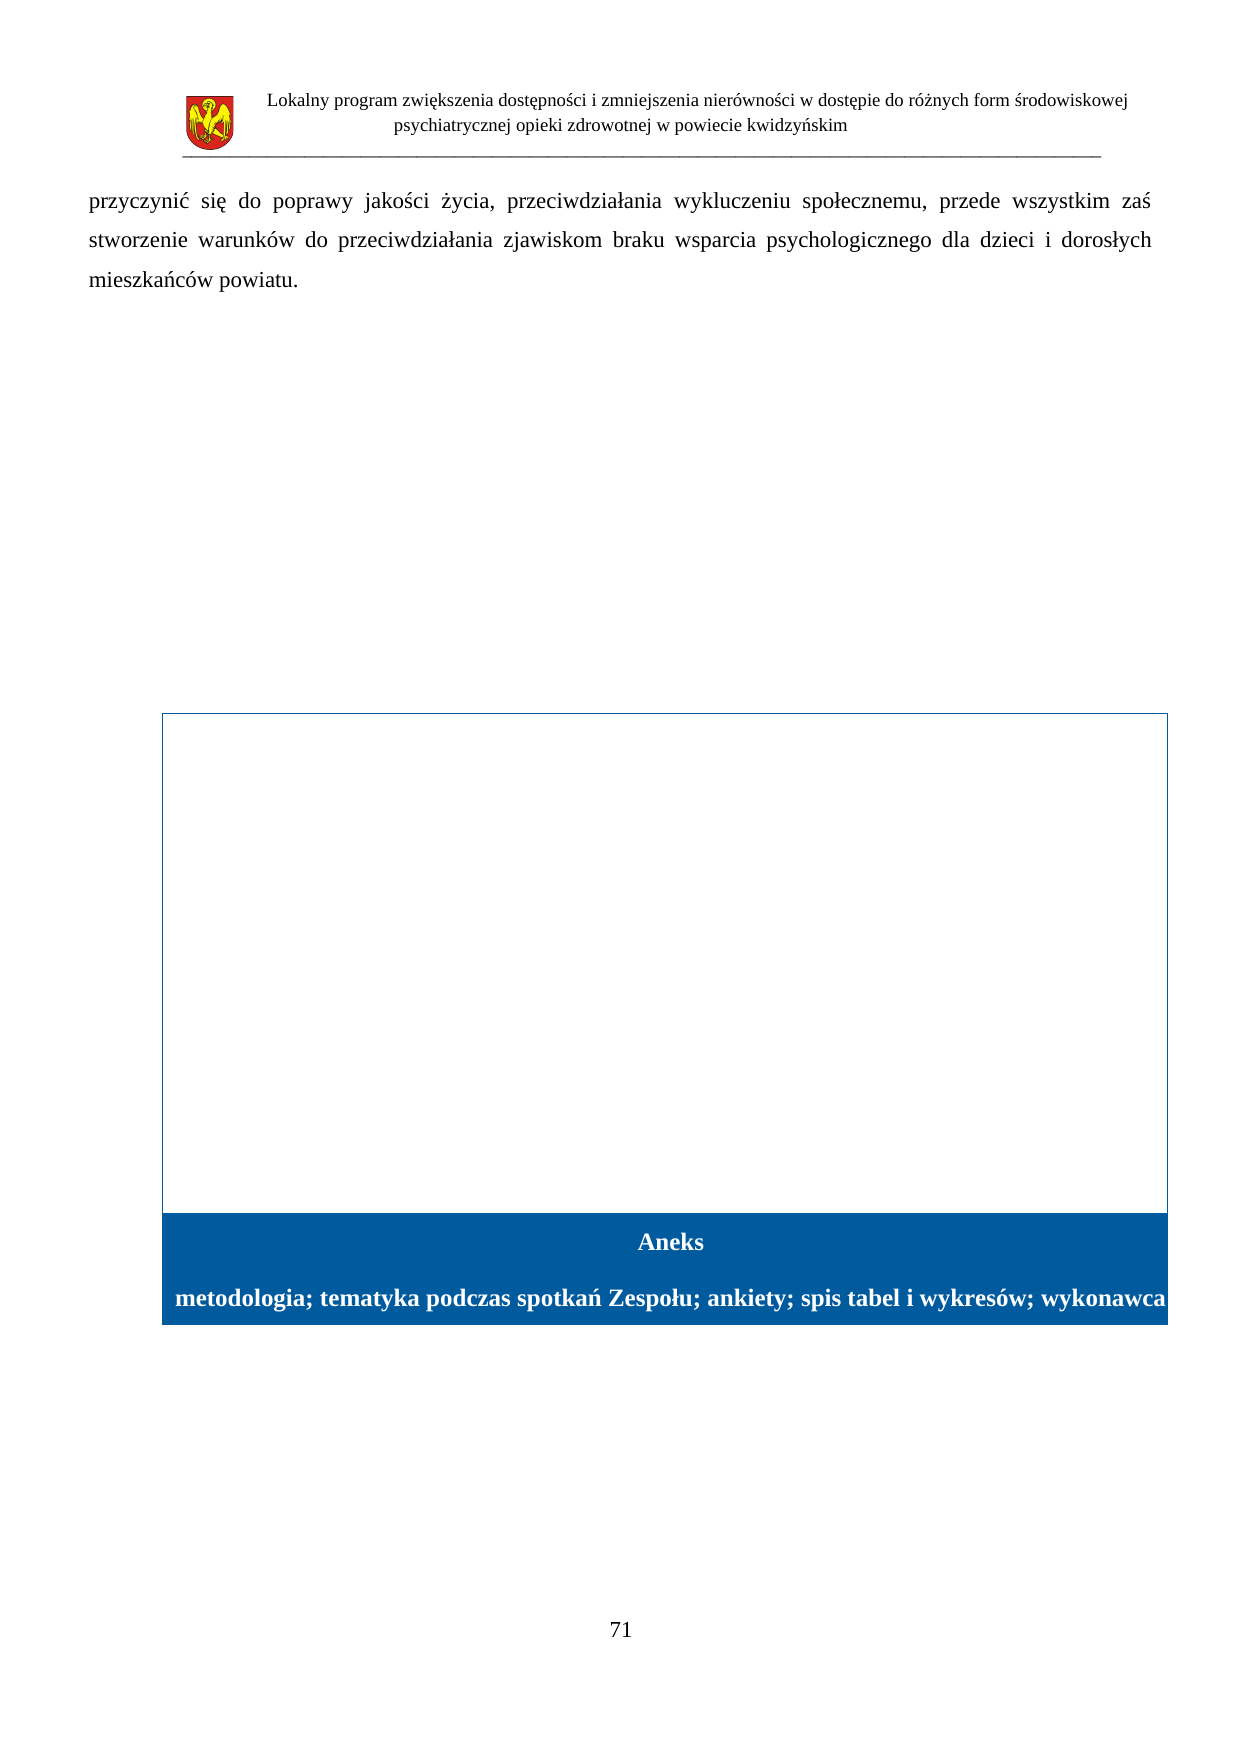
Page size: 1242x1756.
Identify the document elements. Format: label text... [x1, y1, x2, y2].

picture [186, 96, 234, 150]
table_header [163, 714, 1167, 1213]
table_cell Aneks metodologia; tematyka podczas spotkań Zespołu; ankiety; spis tabel i wykresów; wykonawca [163, 1213, 1167, 1325]
